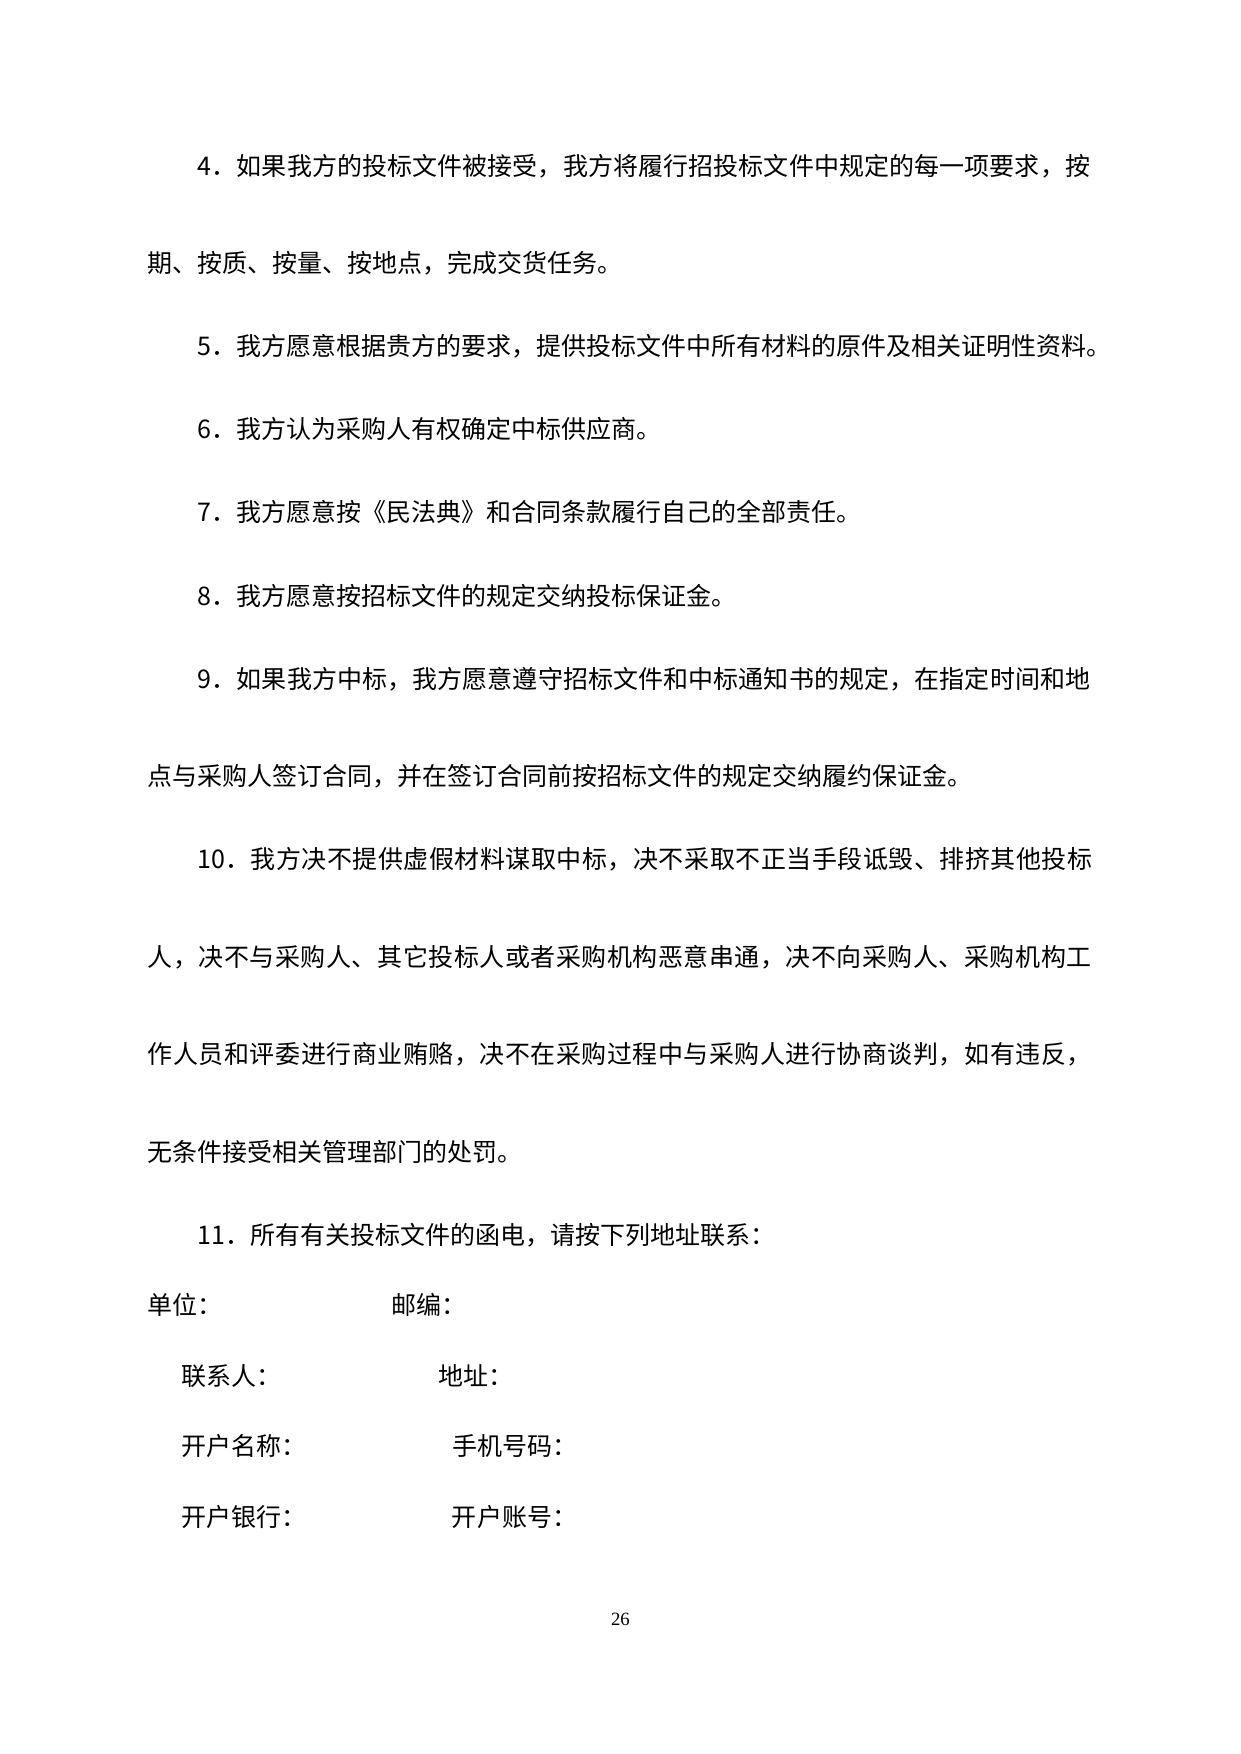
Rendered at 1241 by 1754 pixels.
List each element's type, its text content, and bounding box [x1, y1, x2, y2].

list 如果我方的投标文件被接受，我方将履行招投标文件中规定的每一项要求，按期、按质、按量、按地点，完成交货任务。 [148, 132, 1092, 294]
list 我方愿意按招标文件的规定交纳投标保证金。 [148, 562, 1092, 627]
text 单位： 邮编： [148, 1271, 1092, 1336]
text 开户名称： 手机号码： [148, 1412, 1092, 1477]
list 我方决不提供虚假材料谋取中标，决不采取不正当手段诋毁、排挤其他投标人，决不与采购人、其它投标人或者采购机构恶意串通，决不向采购人、采购机构工作人员和评委进行商业贿赂，决不在采购过程中与采购人进行协商谈判，如有违反，无条件接受相关管理部门的处罚。 [148, 825, 1092, 1183]
text 联系人： 地址： [148, 1342, 1092, 1407]
list 我方愿意根据贵方的要求，提供投标文件中所有材料的原件及相关证明性资料。 [148, 312, 1092, 377]
list 我方愿意按《民法典》和合同条款履行自己的全部责任。 [148, 478, 1092, 543]
list 所有有关投标文件的函电，请按下列地址联系： [148, 1201, 1092, 1266]
list 我方认为采购人有权确定中标供应商。 [148, 395, 1092, 460]
text 开户银行： 开户账号： [148, 1483, 1092, 1548]
list 如果我方中标，我方愿意遵守招标文件和中标通知书的规定，在指定时间和地点与采购人签订合同，并在签订合同前按招标文件的规定交纳履约保证金。 [148, 645, 1092, 807]
